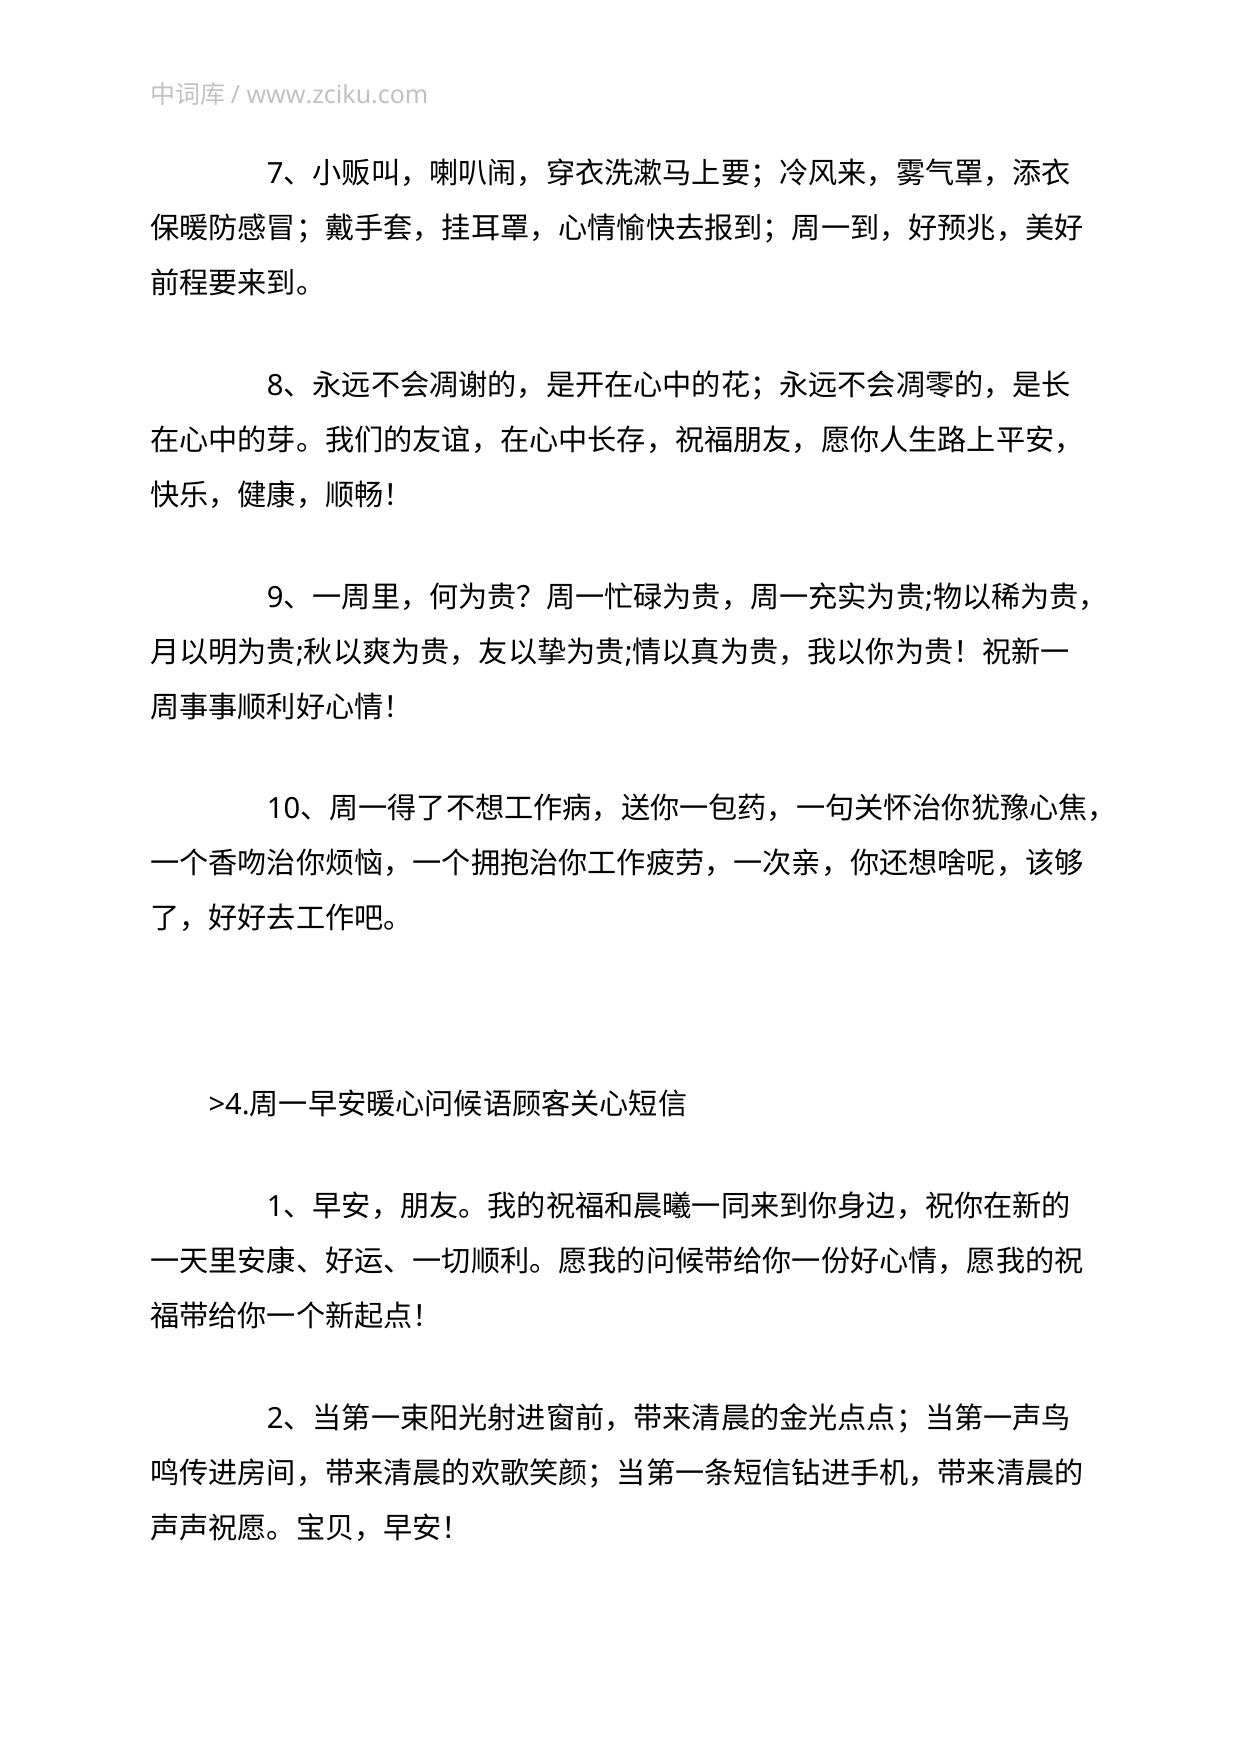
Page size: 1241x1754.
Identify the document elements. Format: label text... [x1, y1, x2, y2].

text >4.周一早安暖心问候语顾客关心短信 [150, 1081, 1090, 1123]
text 9、一周里，何为贵？周一忙碌为贵，周一充实为贵;物以稀为贵，月以明为贵;秋以爽为贵，友以挚为贵;情以真为贵，我以你为贵！祝新一周事事顺利好心情！ [150, 573, 1090, 726]
text 10、周一得了不想工作病，送你一包药，一句关怀治你犹豫心焦，一个香吻治你烦恼，一个拥抱治你工作疲劳，一次亲，你还想啥呢，该够了，好好去工作吧。 [150, 785, 1090, 937]
text 7、小贩叫，喇叭闹，穿衣洗漱马上要；冷风来，雾气罩，添衣保暖防感冒；戴手套，挂耳罩，心情愉快去报到；周一到，好预兆，美好前程要来到。 [150, 150, 1090, 302]
text 1、早安，朋友。我的祝福和晨曦一同来到你身边，祝你在新的一天里安康、好运、一切顺利。愿我的问候带给你一份好心情，愿我的祝福带给你一个新起点！ [150, 1183, 1090, 1335]
text 8、永远不会凋谢的，是开在心中的花；永远不会凋零的，是长在心中的芽。我们的友谊，在心中长存，祝福朋友，愿你人生路上平安，快乐，健康，顺畅！ [150, 362, 1090, 514]
text 2、当第一束阳光射进窗前，带来清晨的金光点点；当第一声鸟鸣传进房间，带来清晨的欢歌笑颜；当第一条短信钻进手机，带来清晨的声声祝愿。宝贝，早安！ [150, 1394, 1090, 1547]
